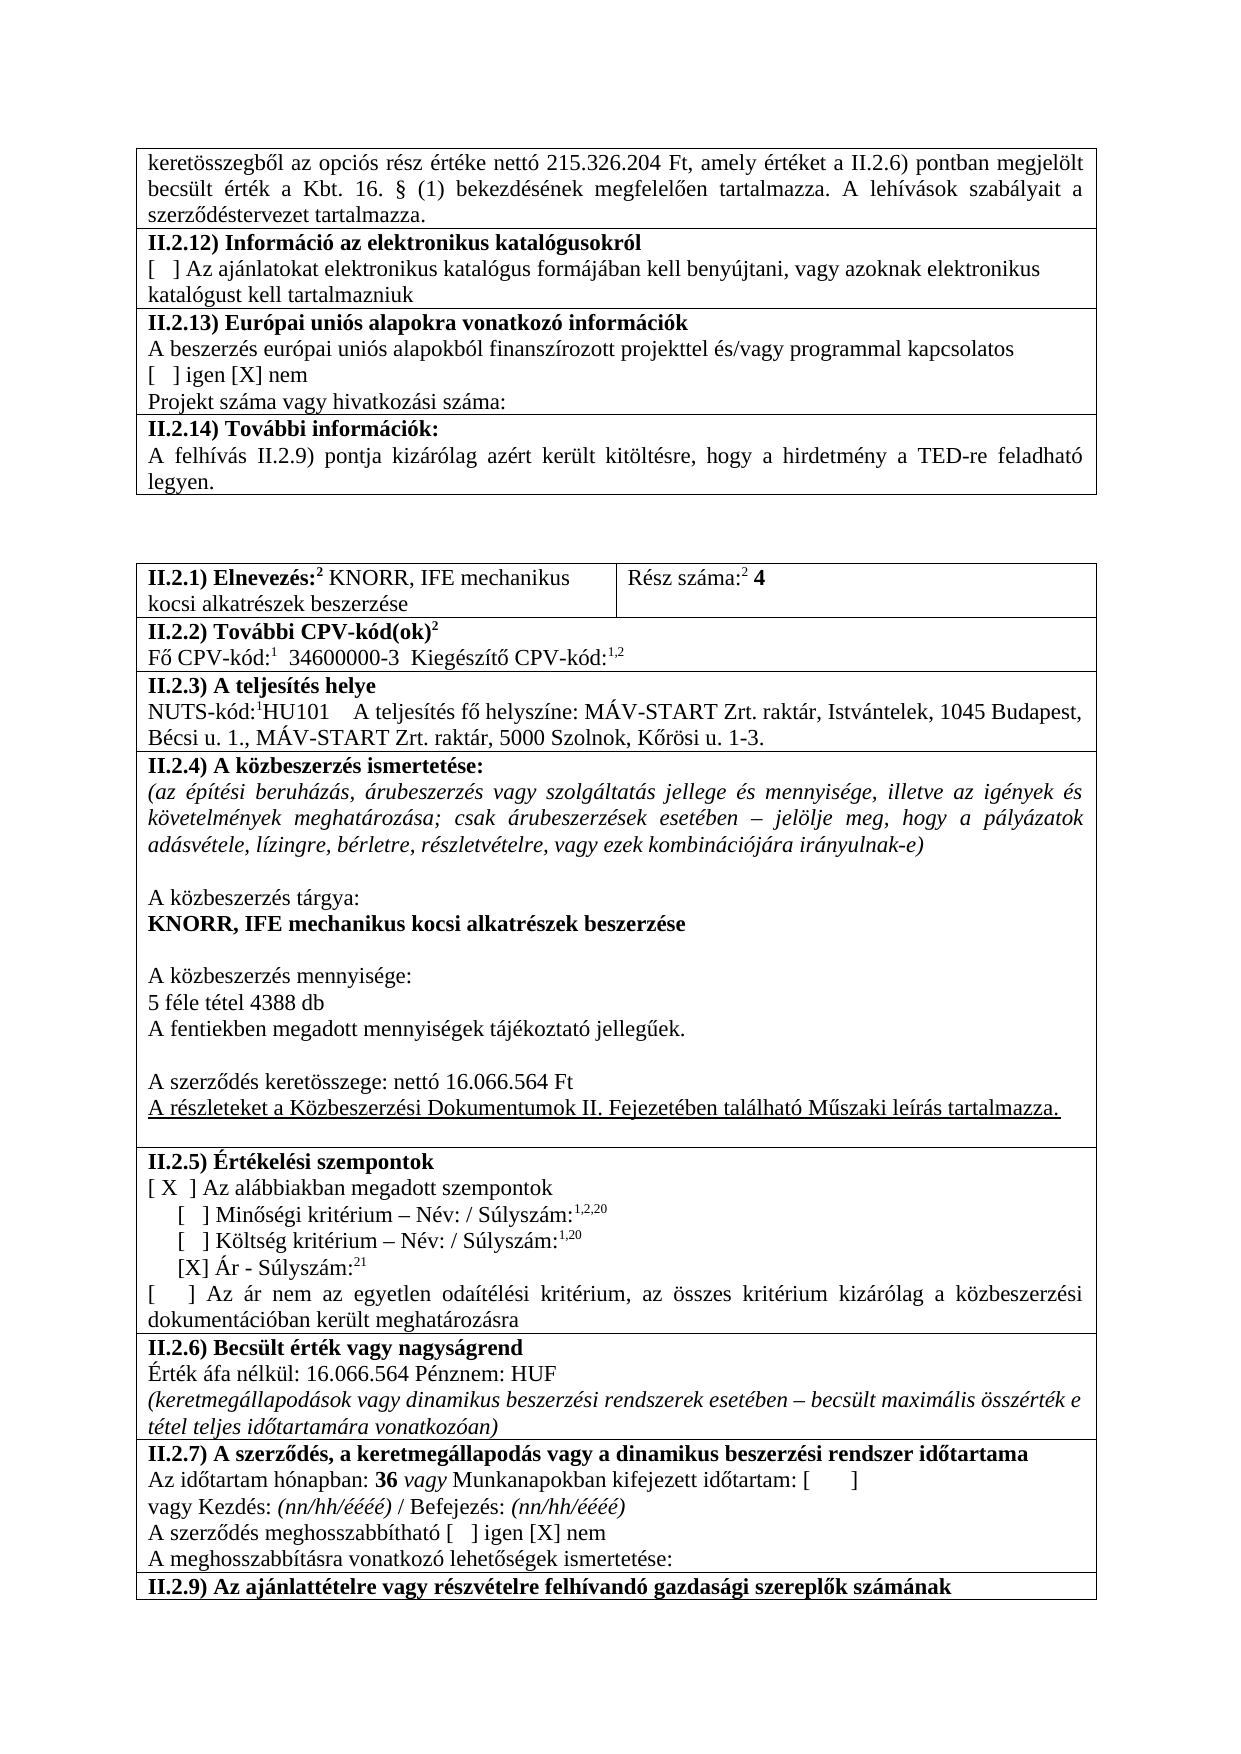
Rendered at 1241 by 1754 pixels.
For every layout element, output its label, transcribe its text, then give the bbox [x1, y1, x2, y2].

table_cell II.2.3) A teljesítés helye NUTS-kód:1HU101 A teljesítés fő helyszíne: MÁV-START Zrt. raktár, Istvántelek, 1045 Budapest, Bécsi u. 1., MÁV-START Zrt. raktár, 5000 Szolnok, Kőrösi u. 1-3. [137, 672, 1096, 751]
table_cell II.2.2) További CPV-kód(ok)2 Fő CPV-kód:1 34600000-3 Kiegészítő CPV-kód:1,2 [137, 618, 1096, 671]
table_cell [137, 149, 1096, 228]
table_cell II.2.13) Európai uniós alapokra vonatkozó információk A beszerzés európai uniós alapokból finanszírozott projekttel és/vagy programmal kapcsolatos [ ] igen [X] nem Projekt száma vagy hivatkozási száma: [137, 309, 1096, 414]
table_cell II.2.12) Információ az elektronikus katalógusokról [ ] Az ajánlatokat elektronikus katalógus formájában kell benyújtani, vagy azoknak elektronikus katalógust kell tartalmazniuk [137, 229, 1096, 308]
table_header Rész száma:2 4 [617, 564, 1096, 617]
table_header II.2.1) Elnevezés:2 KNORR, IFE mechanikus kocsi alkatrészek beszerzése [137, 564, 616, 617]
table_cell II.2.14) További információk: A felhívás II.2.9) pontja kizárólag azért került kitöltésre, hogy a hirdetmény a TED-re feladható legyen. [137, 415, 1096, 494]
table_cell II.2.4) A közbeszerzés ismertetése: (az építési beruházás, árubeszerzés vagy szolgáltatás jellege és mennyisége, illetve az igények és követelmények meghatározása; csak árubeszerzések esetében – jelölje meg, hogy a pályázatok adásvétele, lízingre, bérletre, részletvételre, vagy ezek kombinációjára irányulnak-e) A közbeszerzés tárgya: KNORR, IFE mechanikus kocsi alkatrészek beszerzése A közbeszerzés mennyisége: 5 féle tétel 4388 db A fentiekben megadott mennyiségek tájékoztató jellegűek. A szerződés keretösszege: nettó 16.066.564 Ft A részleteket a Közbeszerzési Dokumentumok II. Fejezetében található Műszaki leírás tartalmazza. [137, 752, 1096, 1147]
table_cell II.2.5) Értékelési szempontok [ X ] Az alábbiakban megadott szempontok [ ] Minőségi kritérium – Név: / Súlyszám:1,2,20 [ ] Költség kritérium – Név: / Súlyszám:1,20 [X] Ár - Súlyszám:21 [ ] Az ár nem az egyetlen odaítélési kritérium, az összes kritérium kizárólag a közbeszerzési dokumentációban került meghatározásra [137, 1148, 1096, 1333]
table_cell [137, 1573, 1096, 1599]
table_cell II.2.7) A szerződés, a keretmegállapodás vagy a dinamikus beszerzési rendszer időtartama Az időtartam hónapban: 36 vagy Munkanapokban kifejezett időtartam: [ ] vagy Kezdés: (nn/hh/éééé) / Befejezés: (nn/hh/éééé) A szerződés meghosszabbítható [ ] igen [X] nem A meghosszabbításra vonatkozó lehetőségek ismertetése: [137, 1440, 1096, 1572]
table_cell II.2.6) Becsült érték vagy nagyságrend Érték áfa nélkül: 16.066.564 Pénznem: HUF (keretmegállapodások vagy dinamikus beszerzési rendszerek esetében – becsült maximális összérték e tétel teljes időtartamára vonatkozóan) [137, 1334, 1096, 1439]
